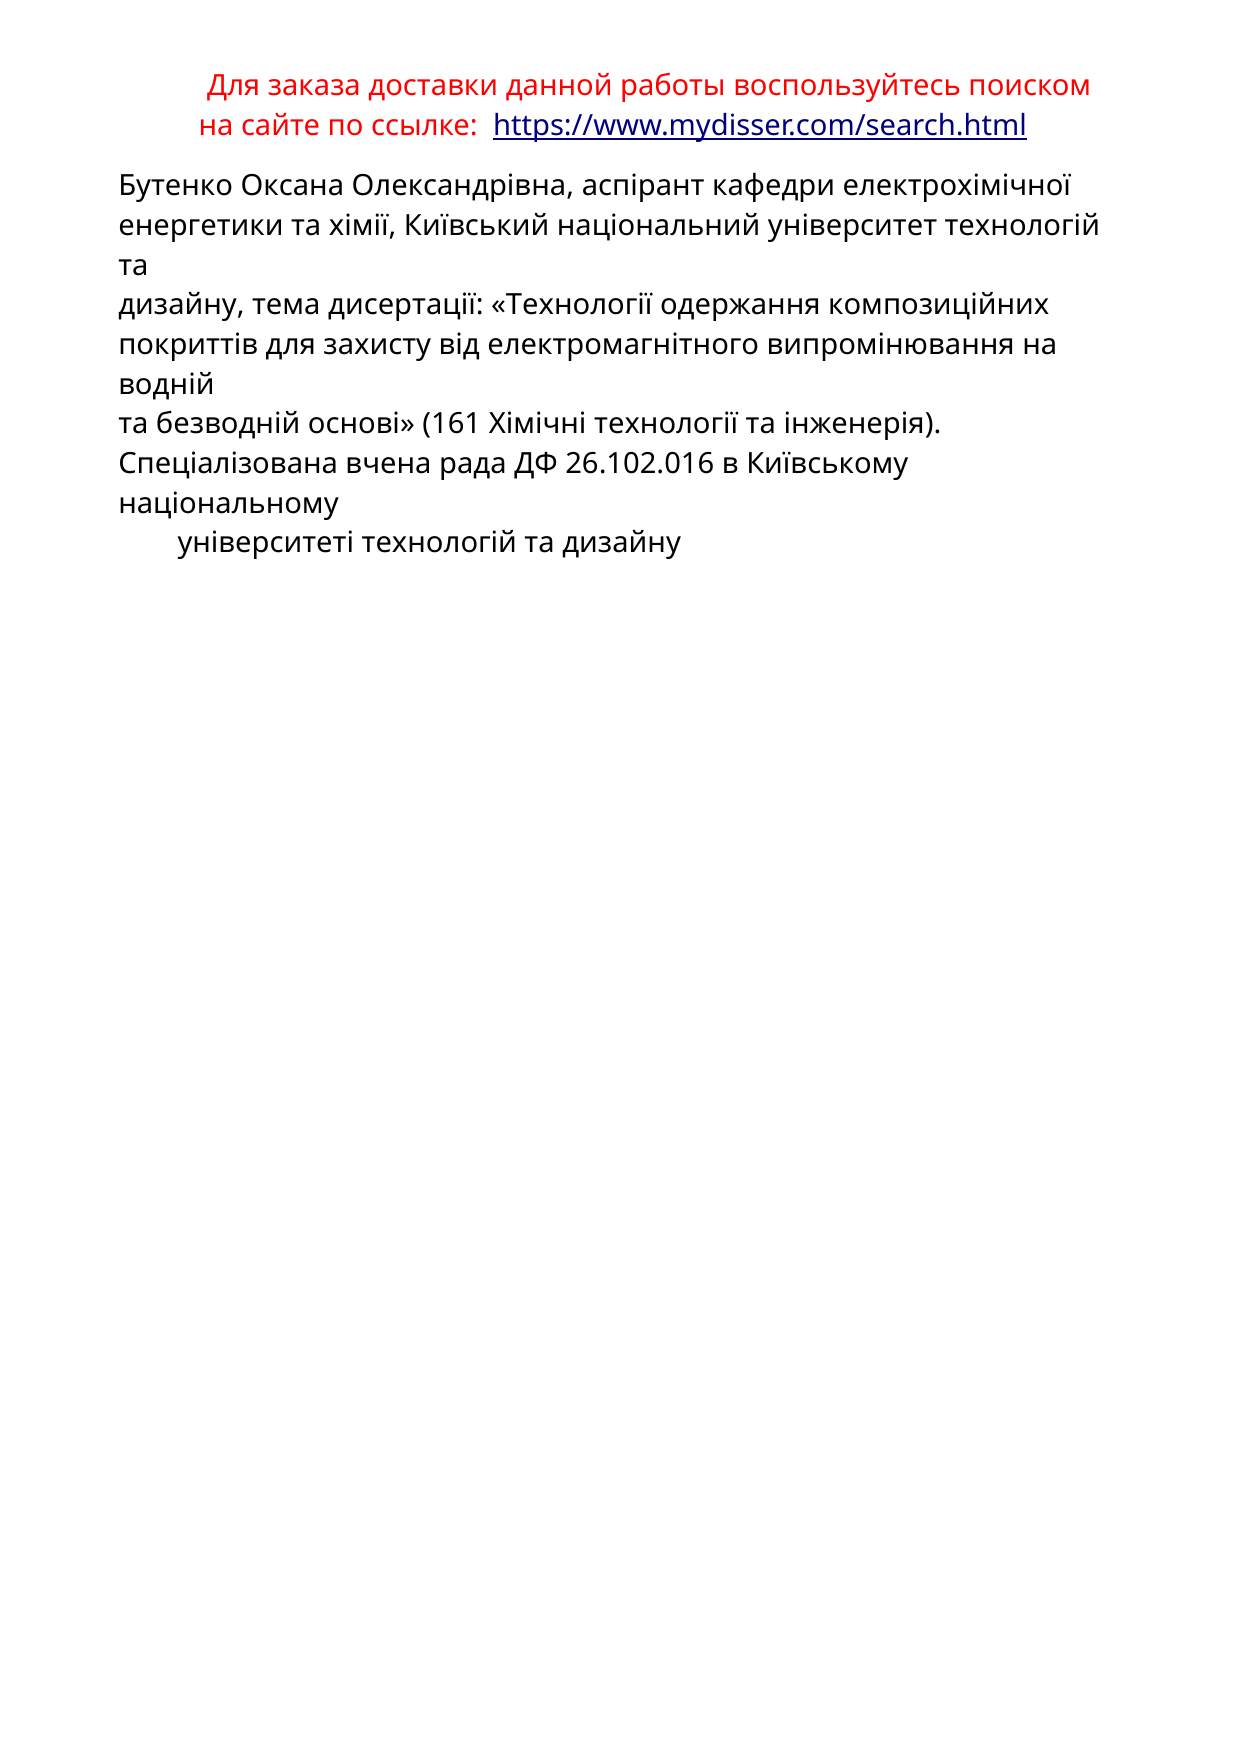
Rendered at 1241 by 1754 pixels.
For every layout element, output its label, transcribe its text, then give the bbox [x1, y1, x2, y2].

text Бутенко Оксана Олександрівна, аспірант кафедри електрохімічної [118, 164, 1107, 204]
text енергетики та хімії, Київський національний університет технологій та [118, 204, 1107, 284]
text покриттів для захисту від електромагнітного випромінювання на водній [118, 323, 1107, 403]
text дизайну, тема дисертації: «Технології одержання композиційних [118, 284, 1107, 323]
text Спеціалізована вчена рада ДФ 26.102.016 в Київському національному [118, 442, 1107, 522]
text університеті технологій та дизайну [118, 522, 1107, 561]
text та безводній основі» (161 Хімічні технології та інженерія). [118, 403, 1107, 442]
